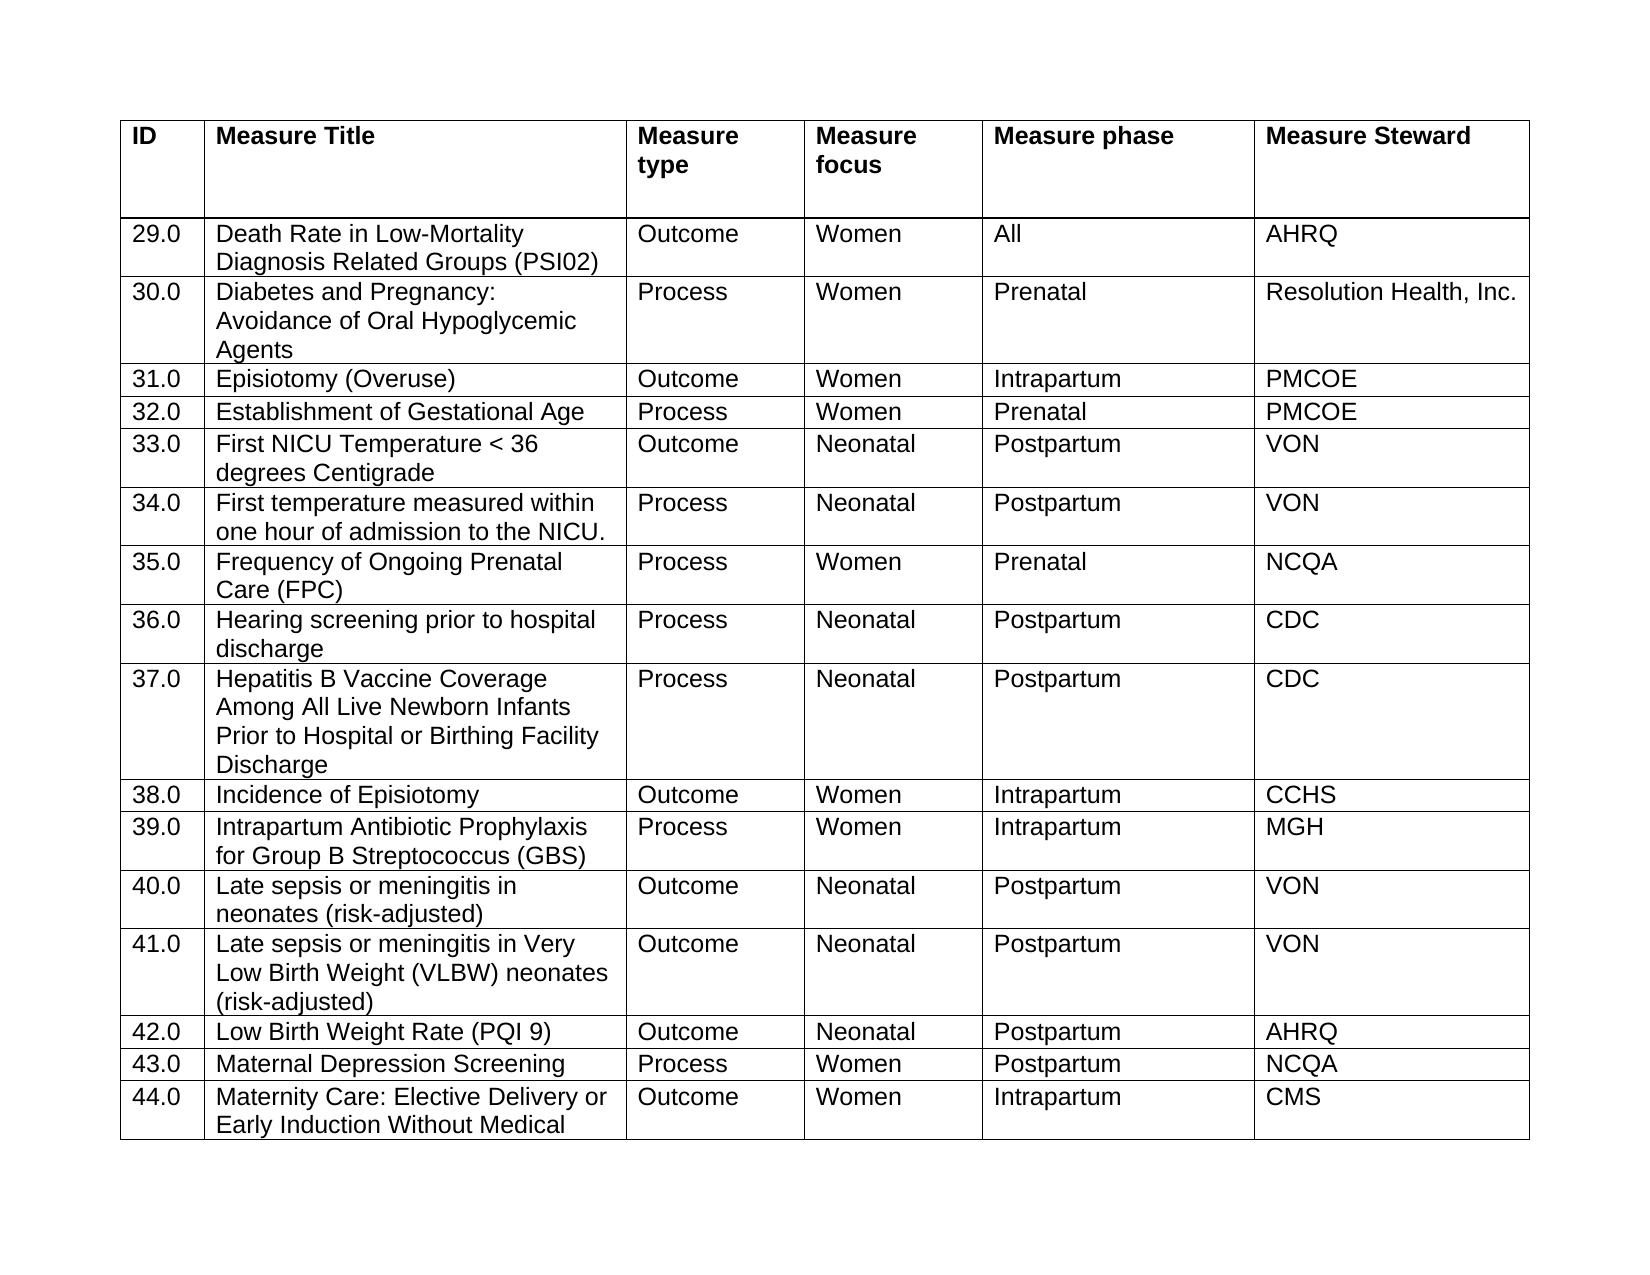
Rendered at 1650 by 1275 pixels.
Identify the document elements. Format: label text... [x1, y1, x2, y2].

table_cell Outcome [627, 429, 804, 487]
table_cell Postpartum [983, 664, 1254, 778]
table_cell VON [1255, 488, 1529, 545]
table_header Measure Title [205, 121, 626, 217]
table_cell Diabetes and Pregnancy: Avoidance of Oral Hypoglycemic Agents [205, 277, 626, 363]
table_cell Prenatal [983, 397, 1254, 428]
table_cell 36.0 [121, 605, 204, 662]
table_cell 43.0 [121, 1049, 204, 1080]
table_cell Hepatitis B Vaccine Coverage Among All Live Newborn Infants Prior to Hospital or Birthing Facility Discharge [205, 664, 626, 778]
table_cell Low Birth Weight Rate (PQI 9) [205, 1016, 626, 1048]
table_cell 33.0 [121, 429, 204, 487]
table_cell AHRQ [1255, 219, 1529, 276]
table_cell Intrapartum [983, 812, 1254, 869]
table_cell 32.0 [121, 397, 204, 428]
table_cell Neonatal [805, 664, 982, 778]
table_cell Intrapartum [983, 1081, 1254, 1139]
table_cell CCHS [1255, 780, 1529, 811]
table_cell 35.0 [121, 546, 204, 604]
table_cell 34.0 [121, 488, 204, 545]
table_cell All [983, 219, 1254, 276]
table_cell Outcome [627, 1081, 804, 1139]
table_cell 40.0 [121, 871, 204, 928]
table_cell CDC [1255, 605, 1529, 662]
table_cell Hearing screening prior to hospital discharge [205, 605, 626, 662]
table_cell Postpartum [983, 1016, 1254, 1048]
table_cell First temperature measured within one hour of admission to the NICU. [205, 488, 626, 545]
table_cell Outcome [627, 364, 804, 396]
table_cell Postpartum [983, 871, 1254, 928]
table_cell Neonatal [805, 871, 982, 928]
table_header Measure type [627, 121, 804, 217]
table_cell VON [1255, 929, 1529, 1015]
table_cell Process [627, 488, 804, 545]
table_cell Neonatal [805, 429, 982, 487]
table_cell Episiotomy (Overuse) [205, 364, 626, 396]
table_cell NCQA [1255, 546, 1529, 604]
table_cell Process [627, 605, 804, 662]
table_cell Death Rate in Low-Mortality Diagnosis Related Groups (PSI02) [205, 219, 626, 276]
table_cell Neonatal [805, 605, 982, 662]
table_cell Process [627, 397, 804, 428]
table_cell AHRQ [1255, 1016, 1529, 1048]
table_cell Late sepsis or meningitis in Very Low Birth Weight (VLBW) neonates (risk-adjusted) [205, 929, 626, 1015]
table_cell Maternal Depression Screening [205, 1049, 626, 1080]
table_cell Women [805, 1081, 982, 1139]
table_cell Postpartum [983, 488, 1254, 545]
table_header Measure Steward [1255, 121, 1529, 217]
table_cell PMCOE [1255, 364, 1529, 396]
table_cell Frequency of Ongoing Prenatal Care (FPC) [205, 546, 626, 604]
table_cell Incidence of Episiotomy [205, 780, 626, 811]
table_cell Outcome [627, 780, 804, 811]
table_cell Women [805, 397, 982, 428]
table_cell 41.0 [121, 929, 204, 1015]
table_cell VON [1255, 871, 1529, 928]
table_cell Postpartum [983, 429, 1254, 487]
table_cell Process [627, 664, 804, 778]
table_cell Neonatal [805, 488, 982, 545]
table_cell First NICU Temperature < 36 degrees Centigrade [205, 429, 626, 487]
table_cell 30.0 [121, 277, 204, 363]
table_cell Intrapartum [983, 780, 1254, 811]
table_cell Postpartum [983, 1049, 1254, 1080]
table_cell CMS [1255, 1081, 1529, 1139]
table_cell Neonatal [805, 929, 982, 1015]
table_cell 37.0 [121, 664, 204, 778]
table_header ID [121, 121, 204, 217]
table_header Measure phase [983, 121, 1254, 217]
table_cell Women [805, 219, 982, 276]
table_cell Process [627, 546, 804, 604]
table_cell Women [805, 812, 982, 869]
table_cell 31.0 [121, 364, 204, 396]
table_cell 38.0 [121, 780, 204, 811]
table_cell Outcome [627, 219, 804, 276]
table_cell 42.0 [121, 1016, 204, 1048]
table_cell PMCOE [1255, 397, 1529, 428]
table_cell Resolution Health, Inc. [1255, 277, 1529, 363]
table_cell Outcome [627, 929, 804, 1015]
table_cell Late sepsis or meningitis in neonates (risk-adjusted) [205, 871, 626, 928]
table_cell Women [805, 1049, 982, 1080]
table_cell Postpartum [983, 605, 1254, 662]
table_cell 44.0 [121, 1081, 204, 1139]
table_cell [205, 1081, 626, 1139]
table_cell 29.0 [121, 219, 204, 276]
table_cell Establishment of Gestational Age [205, 397, 626, 428]
table_cell Neonatal [805, 1016, 982, 1048]
table_cell MGH [1255, 812, 1529, 869]
table_cell Women [805, 546, 982, 604]
table_cell 39.0 [121, 812, 204, 869]
table_cell Outcome [627, 871, 804, 928]
table_cell Intrapartum Antibiotic Prophylaxis for Group B Streptococcus (GBS) [205, 812, 626, 869]
table_cell Outcome [627, 1016, 804, 1048]
table_cell NCQA [1255, 1049, 1529, 1080]
table_header Measure focus [805, 121, 982, 217]
table_cell Women [805, 277, 982, 363]
table_cell CDC [1255, 664, 1529, 778]
table_cell Process [627, 1049, 804, 1080]
table_cell Process [627, 277, 804, 363]
table_cell VON [1255, 429, 1529, 487]
table_cell Prenatal [983, 546, 1254, 604]
table_cell Women [805, 780, 982, 811]
table_cell Women [805, 364, 982, 396]
table_cell Intrapartum [983, 364, 1254, 396]
table_cell Postpartum [983, 929, 1254, 1015]
table_cell Prenatal [983, 277, 1254, 363]
table_cell Process [627, 812, 804, 869]
